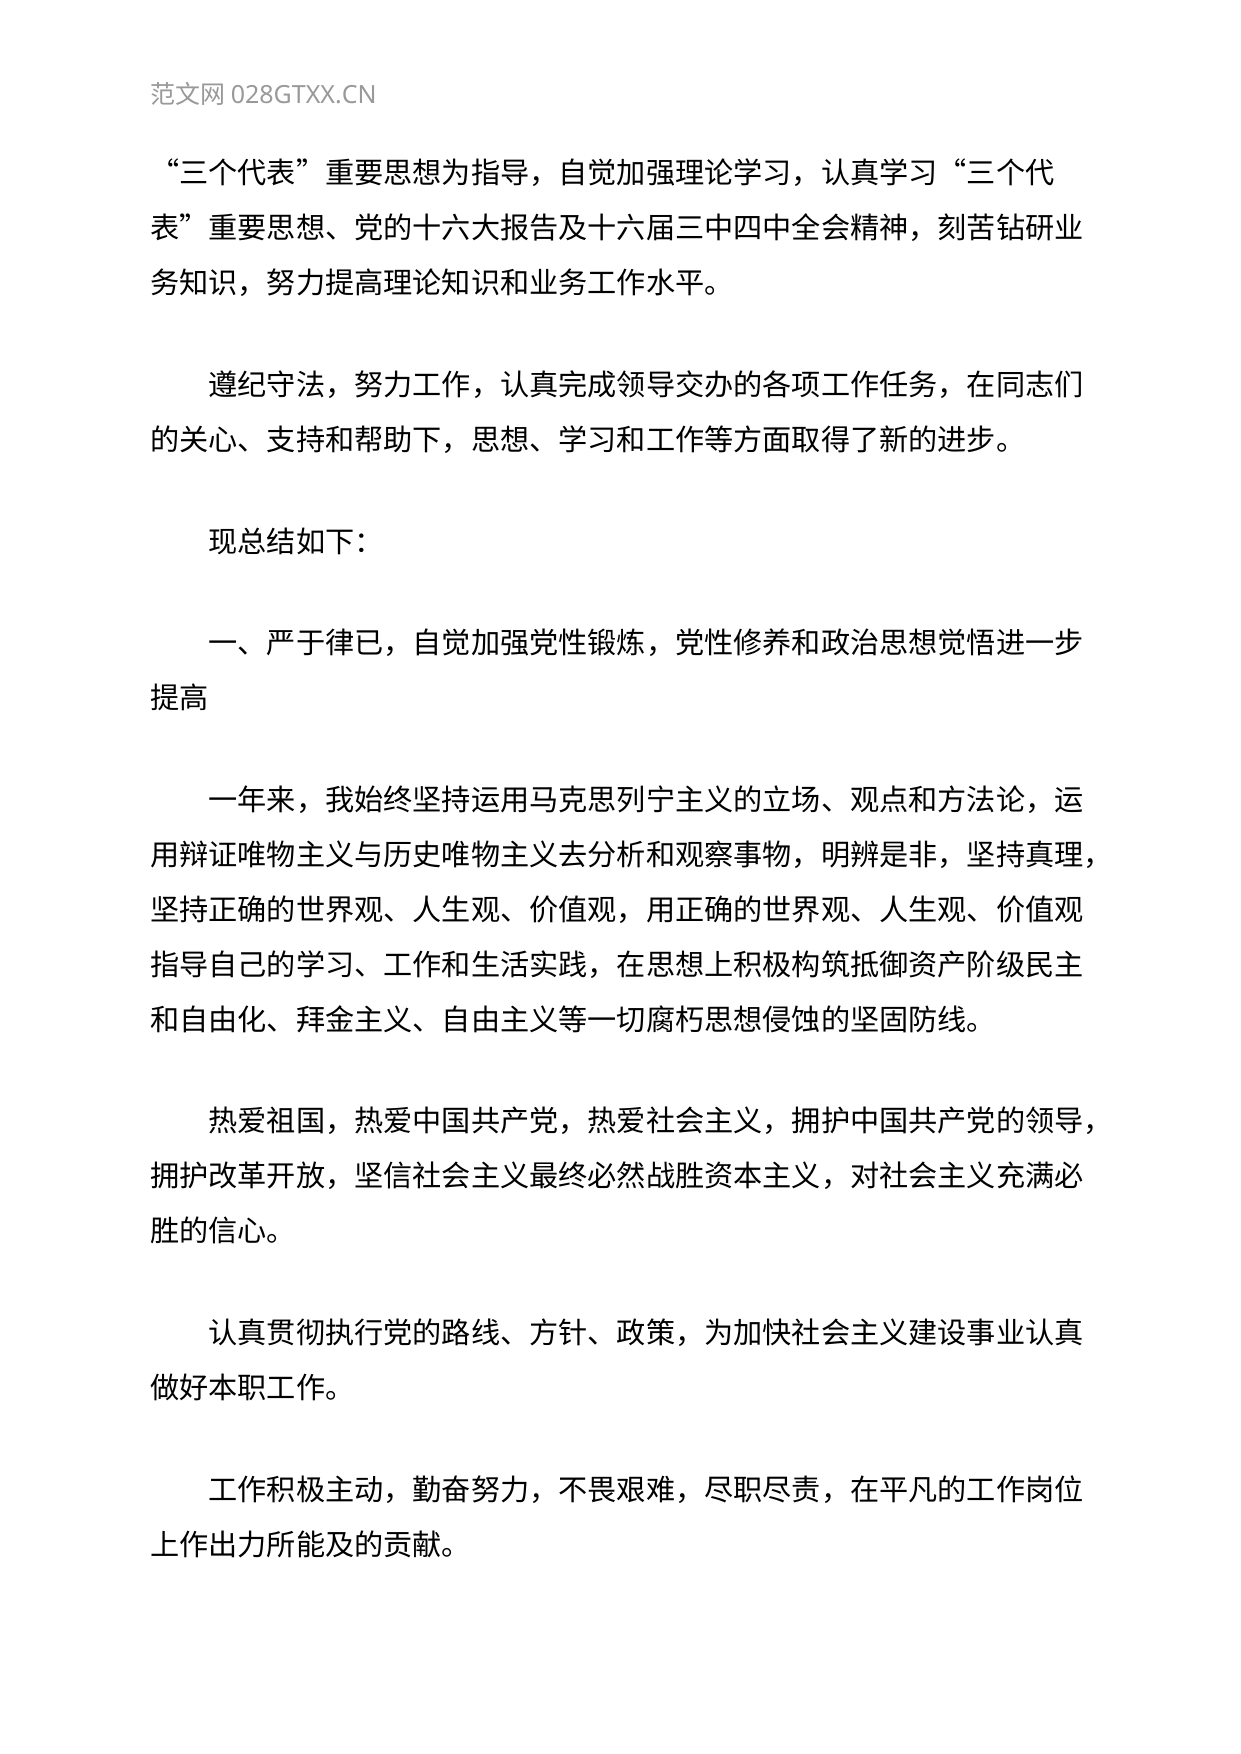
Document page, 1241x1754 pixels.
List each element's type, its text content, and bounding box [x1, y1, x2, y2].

text 热爱祖国，热爱中国共产党，热爱社会主义，拥护中国共产党的领导，拥护改革开放，坚信社会主义最终必然战胜资本主义，对社会主义充满必胜的信心。 [150, 1098, 1090, 1250]
text 现总结如下： [150, 518, 1090, 561]
text 认真贯彻执行党的路线、方针、政策，为加快社会主义建设事业认真做好本职工作。 [150, 1309, 1090, 1407]
text 一年来，我始终坚持运用马克思列宁主义的立场、观点和方法论，运用辩证唯物主义与历史唯物主义去分析和观察事物，明辨是非，坚持真理，坚持正确的世界观、人生观、价值观，用正确的世界观、人生观、价值观指导自己的学习、工作和生活实践，在思想上积极构筑抵御资产阶级民主和自由化、拜金主义、自由主义等一切腐朽思想侵蚀的坚固防线。 [150, 777, 1090, 1038]
text 遵纪守法，努力工作，认真完成领导交办的各项工作任务，在同志们的关心、支持和帮助下，思想、学习和工作等方面取得了新的进步。 [150, 362, 1090, 459]
text 工作积极主动，勤奋努力，不畏艰难，尽职尽责，在平凡的工作岗位上作出力所能及的贡献。 [150, 1466, 1090, 1563]
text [150, 150, 1090, 302]
text 一、严于律已，自觉加强党性锻炼，党性修养和政治思想觉悟进一步提高 [150, 620, 1090, 717]
